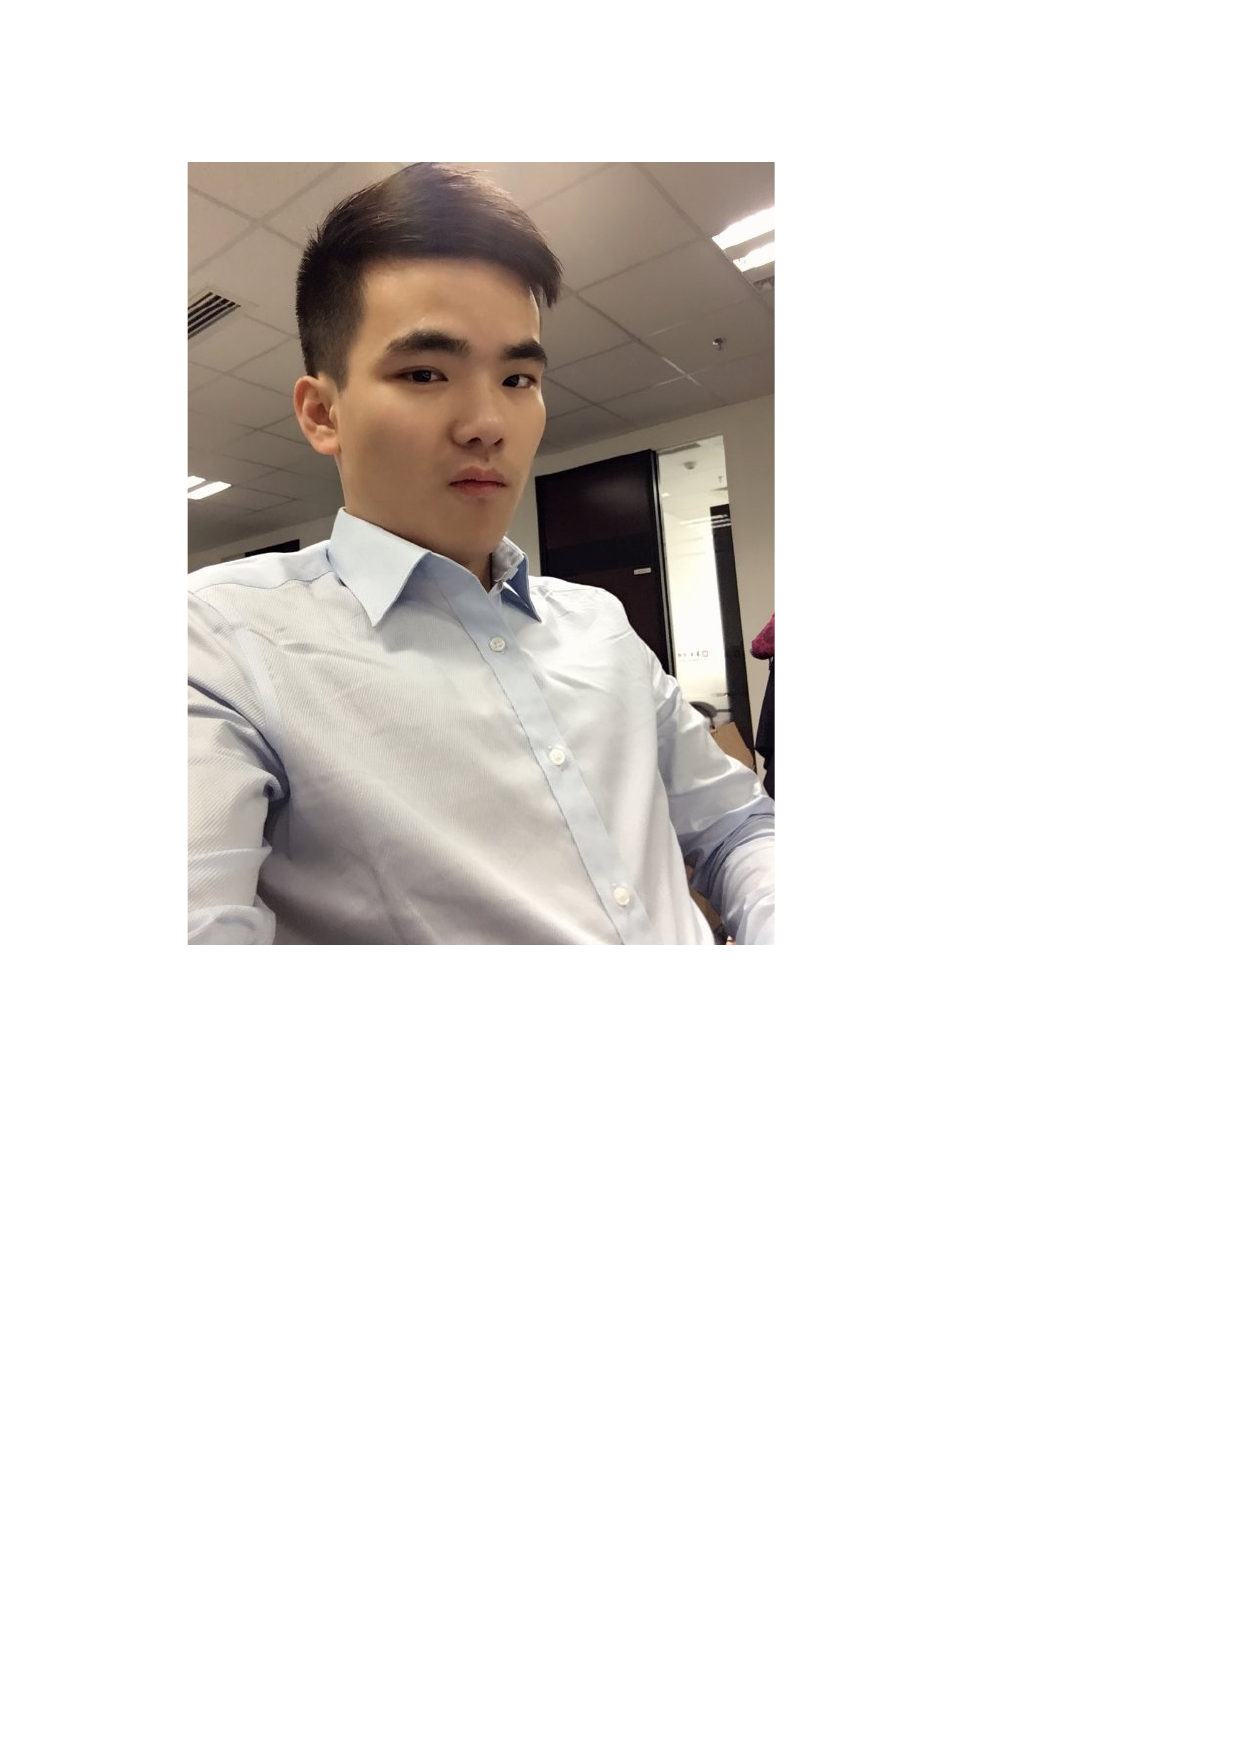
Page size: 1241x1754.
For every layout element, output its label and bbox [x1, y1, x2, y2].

picture [187, 162, 775, 945]
